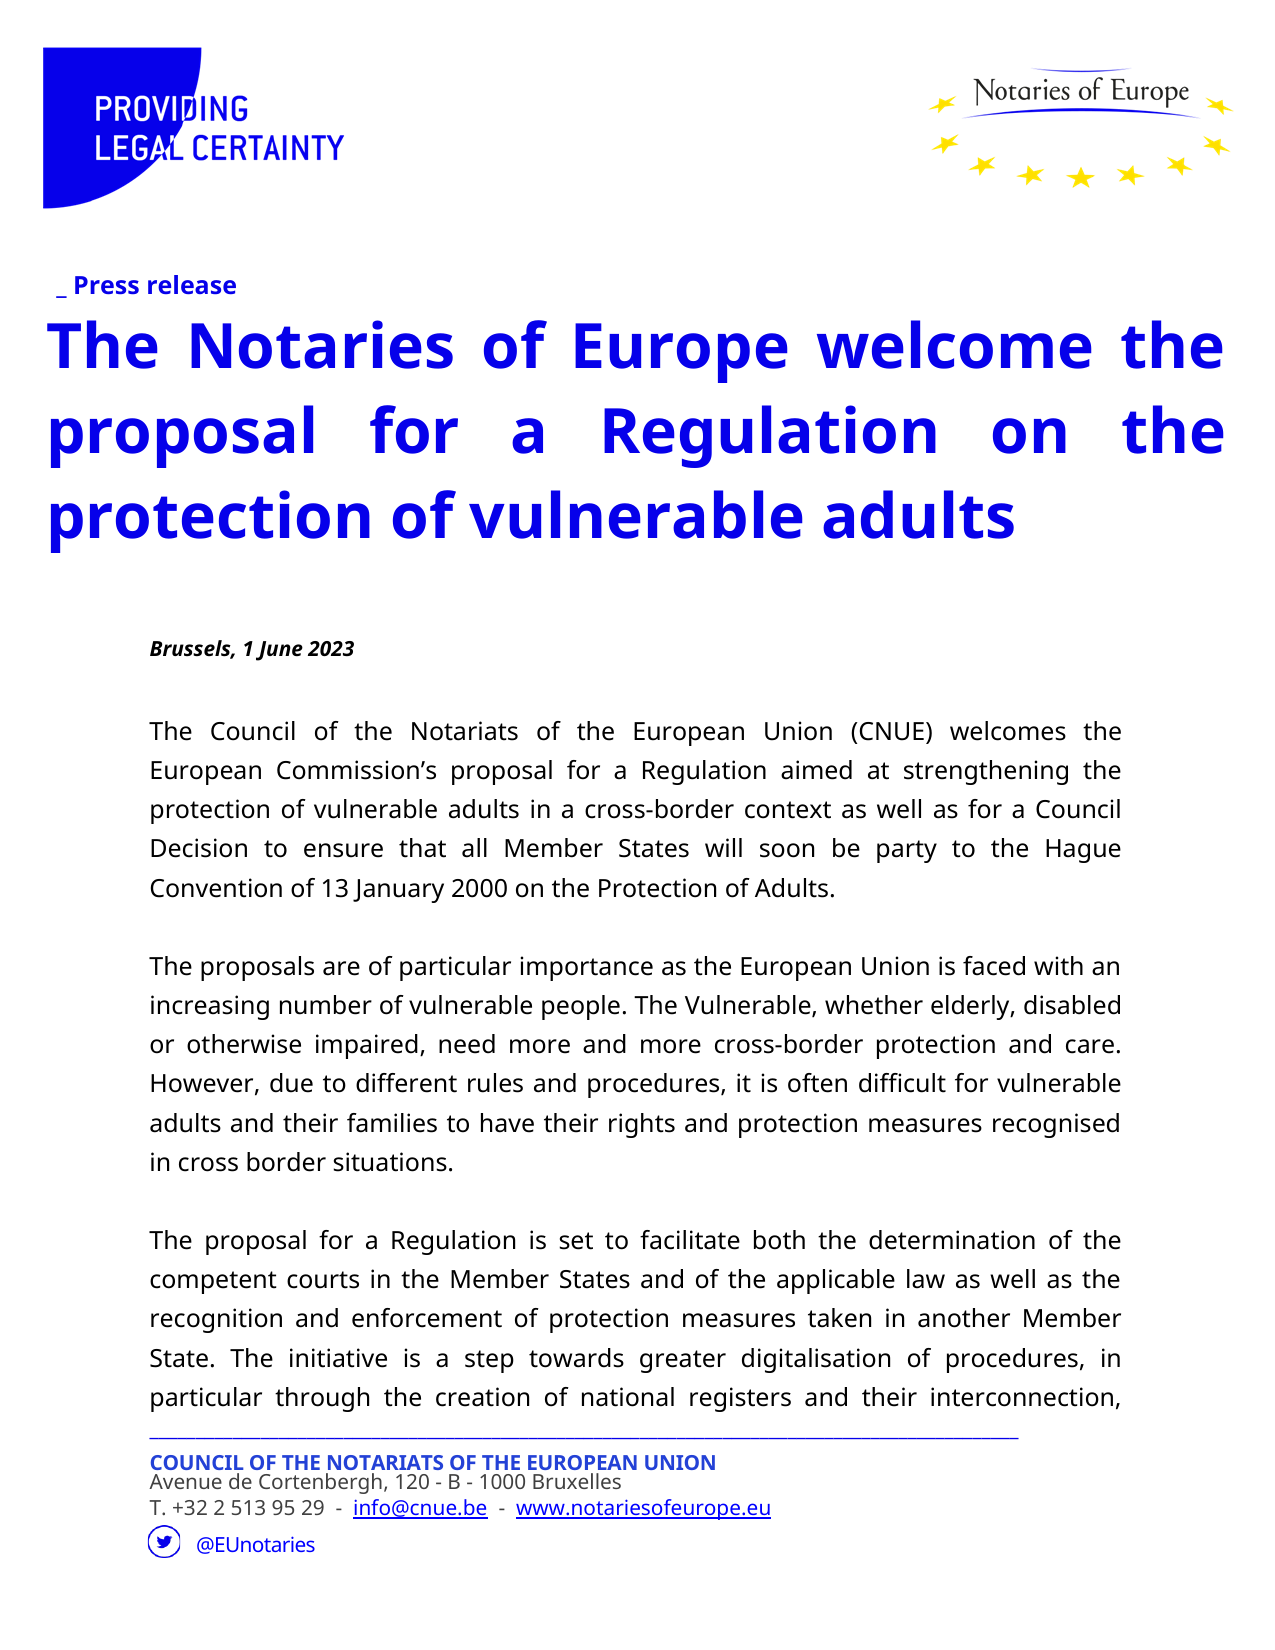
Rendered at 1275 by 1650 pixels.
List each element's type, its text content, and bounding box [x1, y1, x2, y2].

text The Council of the Notariats of the European Union (CNUE) welcomes the European Commission’s proposal for a Regulation aimed at strengthening the protection of vulnerable adults in a cross-border context as well as for a Council Decision to ensure that all Member States will soon be party to the Hague Convention of 13 January 2000 on the Protection of Adults. [149, 713, 1123, 904]
picture [147, 1525, 181, 1558]
text The Notaries of Europe welcome the proposal for a Regulation on the protection of vulnerable adults [46, 302, 1227, 557]
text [149, 1223, 1123, 1413]
text _ Press release [56, 268, 1227, 302]
picture [0, 34, 1275, 223]
text Brussels, 1 June 2023 [149, 634, 1123, 663]
text The proposals are of particular importance as the European Union is faced with an increasing number of vulnerable people. The Vulnerable, whether elderly, disabled or otherwise impaired, need more and more cross-border protection and care. However, due to different rules and procedures, it is often difficult for vulnerable adults and their families to have their rights and protection measures recognised in cross border situations. [149, 948, 1123, 1178]
